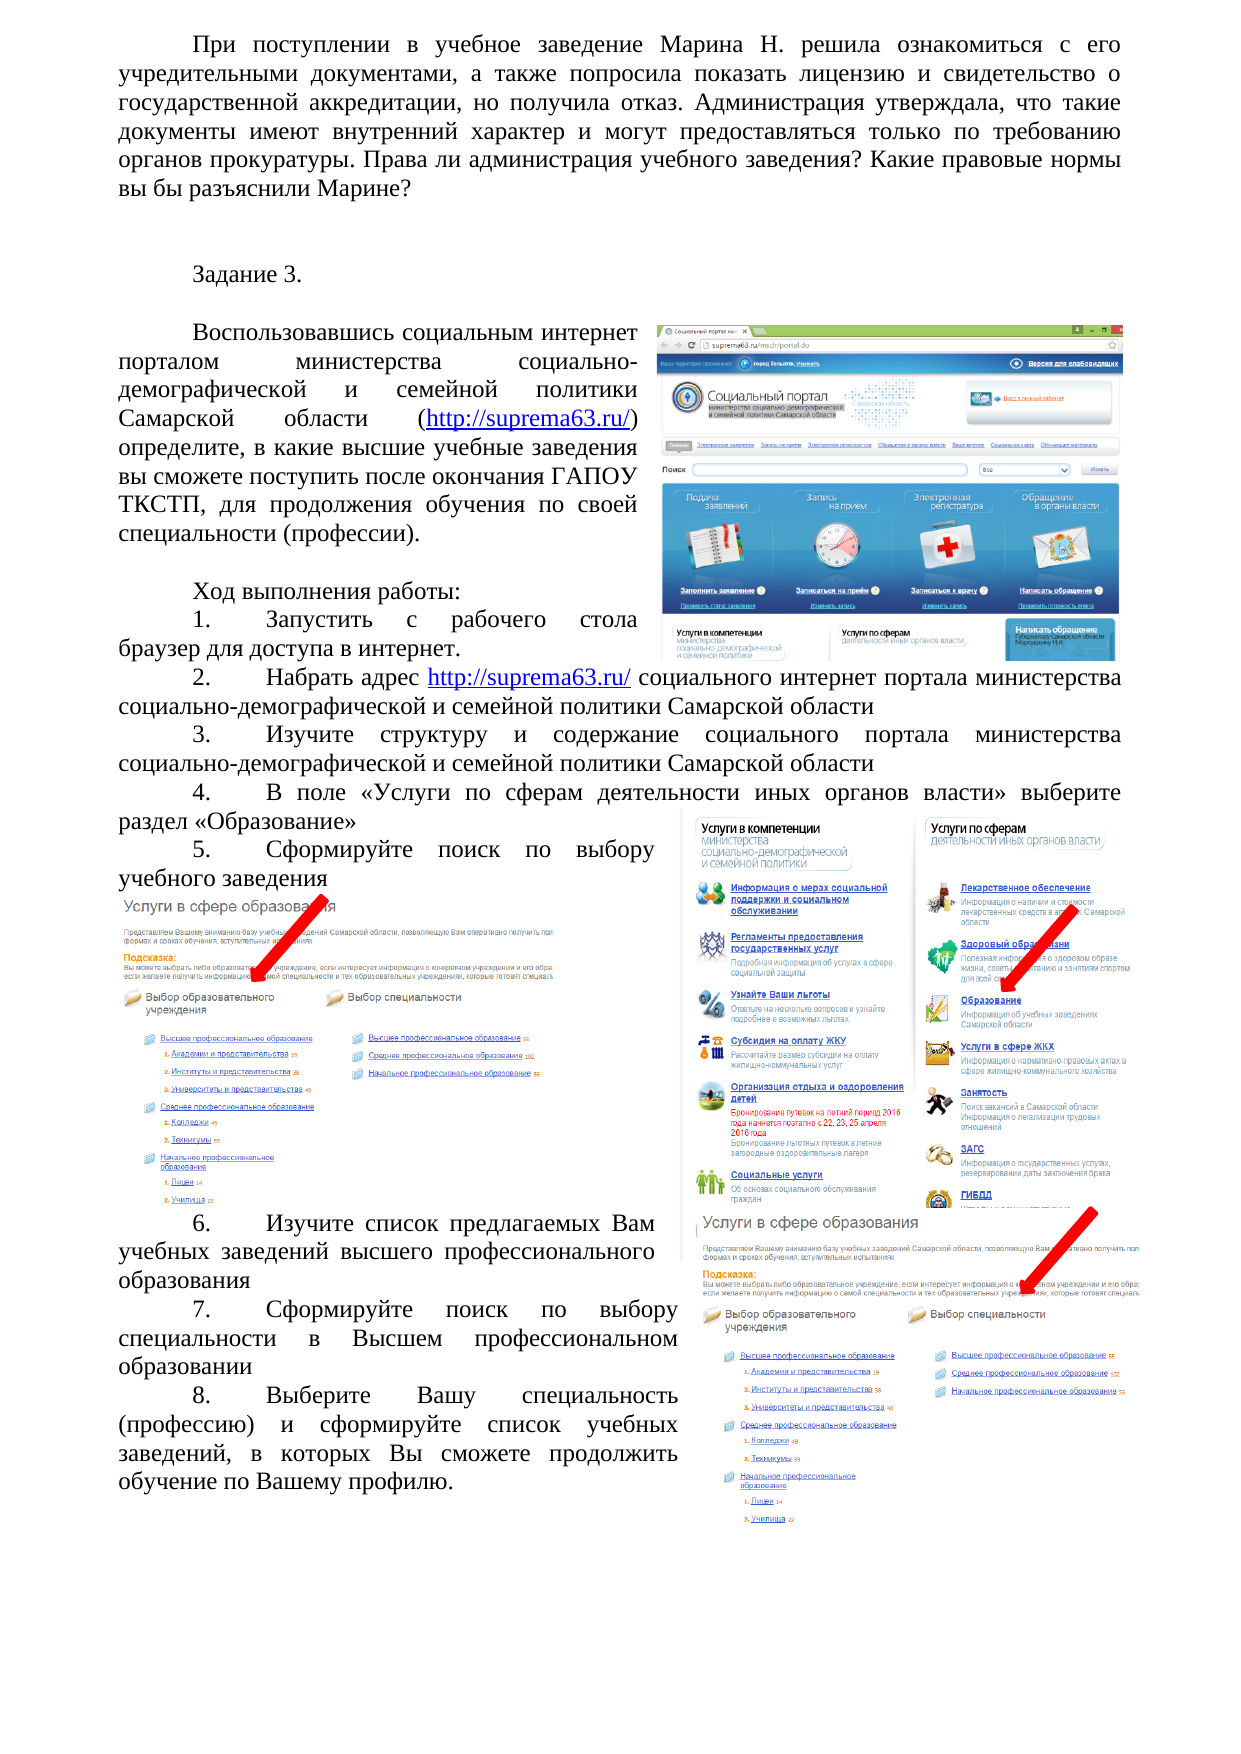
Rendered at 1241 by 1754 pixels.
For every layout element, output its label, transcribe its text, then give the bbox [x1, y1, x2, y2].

list Изучите структуру и содержание социального портала министерства социально-демографической и семейной политики Самарской области [118, 719, 1122, 777]
text Воспользовавшись социальным интернет порталом министерства социально-демографической и семейной политики Самарской области (http://suprema63.ru/) определите, в какие высшие учебные заведения вы сможете поступить после окончания ГАПОУ ТКСТП, для продолжения обучения по своей специальности (профессии). [118, 317, 1122, 547]
list Сформируйте поиск по выбору специальности в Высшем профессиональном образовании [118, 1294, 697, 1380]
picture [673, 808, 1155, 1528]
list Запустить с рабочего стола браузер для доступа в интернет. [118, 604, 1122, 662]
picture [656, 325, 1123, 661]
list Выберите Вашу специальность (профессию) и сформируйте список учебных заведений, в которых Вы сможете продолжить обучение по Вашему профилю. [118, 1380, 697, 1495]
list Набрать адрес http://suprema63.ru/ социального интернет портала министерства социально-демографической и семейной политики Самарской области [118, 662, 1122, 719]
list В поле «Услуги по сферам деятельности иных органов власти» выберите раздел «Образование» [118, 777, 1122, 834]
text При поступлении в учебное заведение Марина Н. решила ознакомиться с его учредительными документами, а также попросила показать лицензию и свидетельство о государственной аккредитации, но получила отказ. Администрация утверждала, что такие документы имеют внутренний характер и могут предоставляться только по требованию органов прокуратуры. Права ли администрация учебного заведения? Какие правовые нормы вы бы разъяснили Марине? [118, 29, 1122, 202]
text Задание 3. [118, 259, 1122, 288]
list Изучите список предлагаемых Вам учебных заведений высшего профессионального образования [118, 1208, 697, 1294]
text Ход выполнения работы: [118, 576, 656, 604]
picture [118, 892, 554, 1208]
list Сформируйте поиск по выбору учебного заведения [118, 834, 673, 892]
